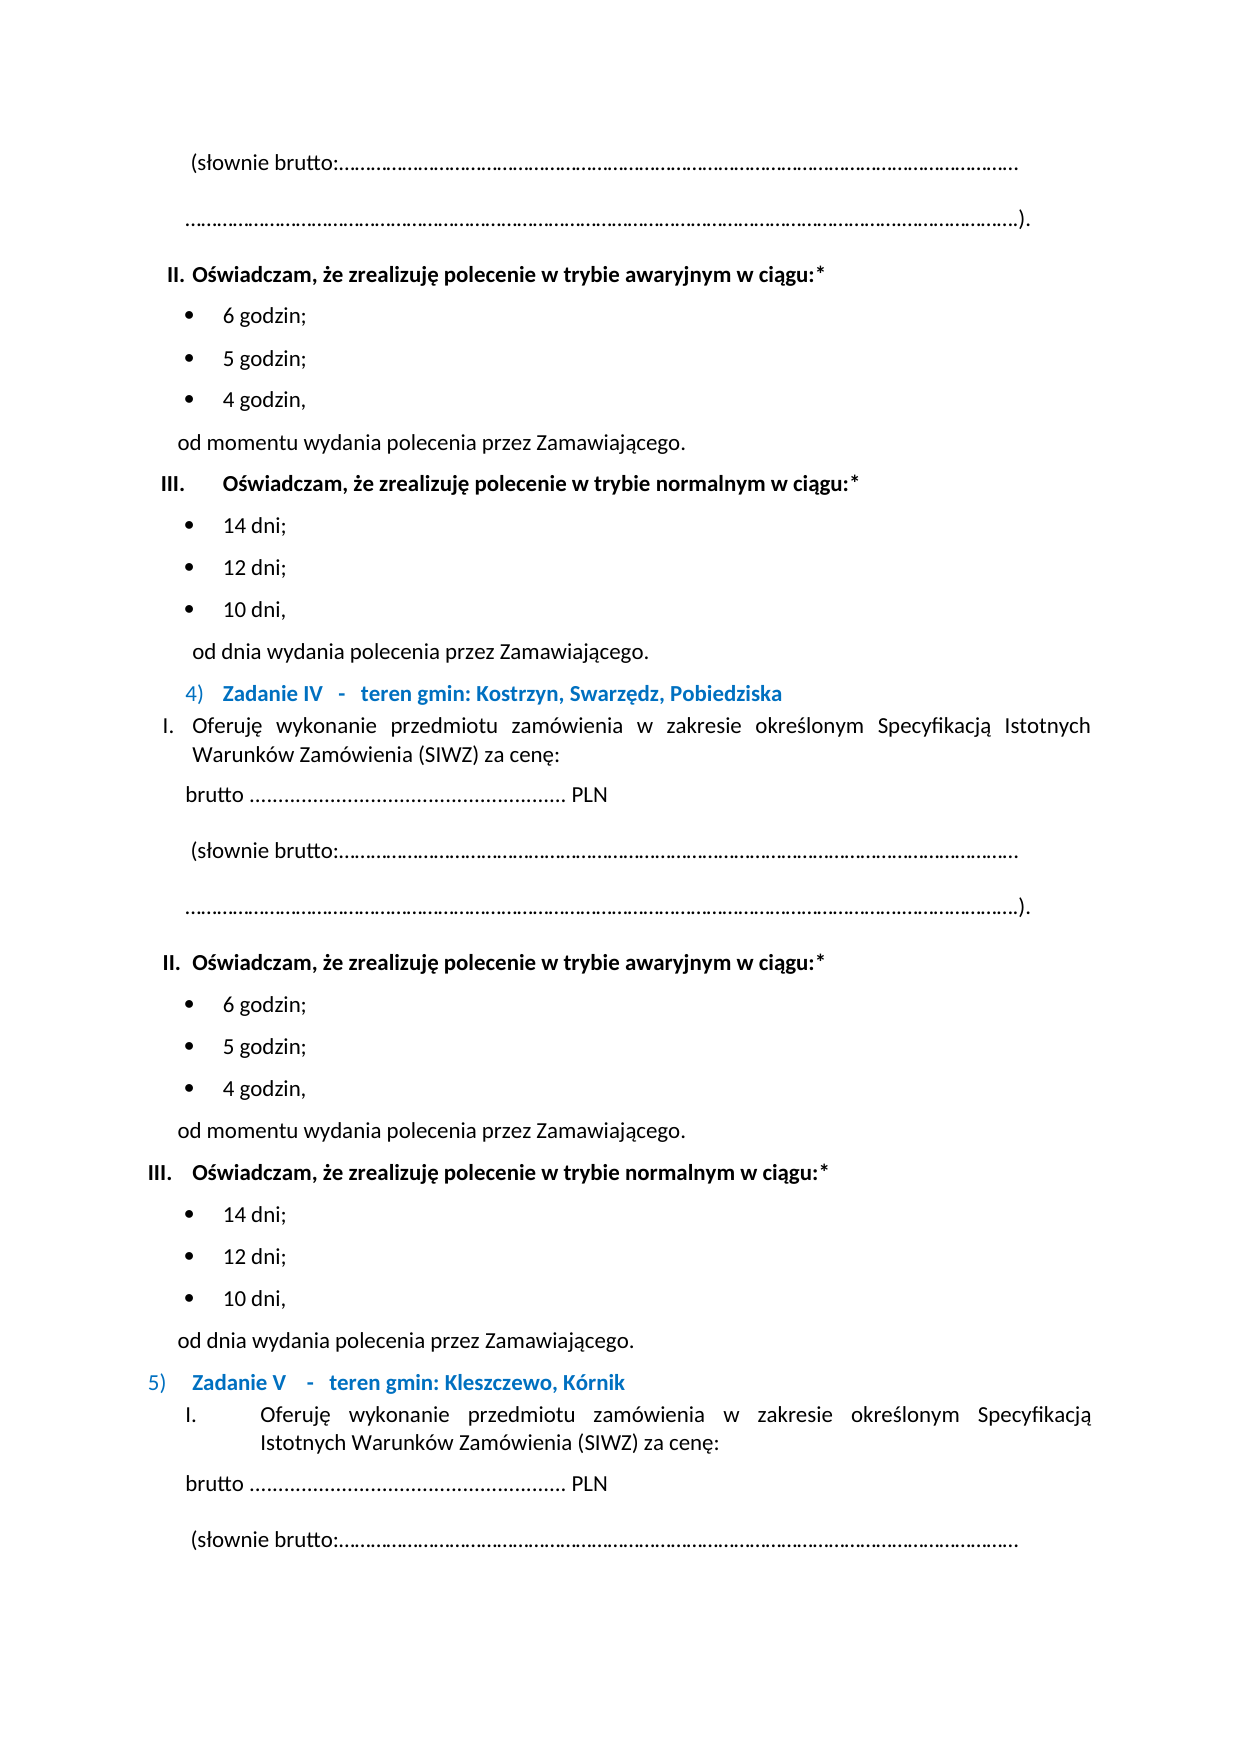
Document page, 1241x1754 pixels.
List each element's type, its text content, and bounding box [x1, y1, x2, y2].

list 14 dni; [185, 512, 1093, 539]
list 4 godzin, [185, 386, 1093, 414]
list Oświadczam, że zrealizuję polecenie w trybie awaryjnym w ciągu:* [162, 948, 1093, 976]
list 12 dni; [185, 553, 1093, 582]
text (słownie brutto:………………………………………………………………………………………………………………… [185, 148, 1093, 176]
text od momentu wydania polecenia przez Zamawiającego. [148, 1116, 1093, 1144]
list Oświadczam, że zrealizuję polecenie w trybie normalnym w ciągu:* [185, 469, 1093, 498]
list 5 godzin; [185, 1032, 1093, 1060]
list Zadanie V - teren gmin: Kleszczewo, Kórnik [148, 1368, 1093, 1396]
text (słownie brutto:………………………………………………………………………………………………………………… [185, 836, 1093, 864]
list 6 godzin; [185, 302, 1093, 330]
text ……………………………………………………………………………………………………………………….………………….). [185, 892, 1093, 920]
list 12 dni; [185, 1242, 1093, 1270]
text ……………………………………………………………………………………………………………………….………………….). [185, 204, 1093, 232]
list 5 godzin; [185, 344, 1093, 372]
list 10 dni, [185, 596, 1093, 623]
text (słownie brutto:………………………………………………………………………………………………………………… [185, 1525, 1093, 1553]
text od dnia wydania polecenia przez Zamawiającego. [148, 637, 1093, 666]
text brutto ....................................................... PLN [185, 780, 1093, 808]
text od momentu wydania polecenia przez Zamawiającego. [148, 428, 1093, 456]
list 6 godzin; [185, 990, 1093, 1018]
list 14 dni; [185, 1200, 1093, 1228]
list Oferuję wykonanie przedmiotu zamówienia w zakresie określonym Specyfikacją Istotnych Warunków Zamówienia (SIWZ) za cenę: [185, 1400, 1093, 1456]
list Oferuję wykonanie przedmiotu zamówienia w zakresie określonym Specyfikacją Istotnych Warunków Zamówienia (SIWZ) za cenę: [162, 712, 1093, 768]
list Zadanie IV - teren gmin: Kostrzyn, Swarzędz, Pobiedziska [185, 679, 1093, 707]
text brutto ....................................................... PLN [185, 1469, 1093, 1497]
list 4 godzin, [185, 1074, 1093, 1102]
text od dnia wydania polecenia przez Zamawiającego. [148, 1326, 1093, 1354]
list 10 dni, [185, 1284, 1093, 1312]
list Oświadczam, że zrealizuję polecenie w trybie awaryjnym w ciągu:* [185, 260, 1093, 288]
list Oświadczam, że zrealizuję polecenie w trybie normalnym w ciągu:* [148, 1158, 1093, 1186]
